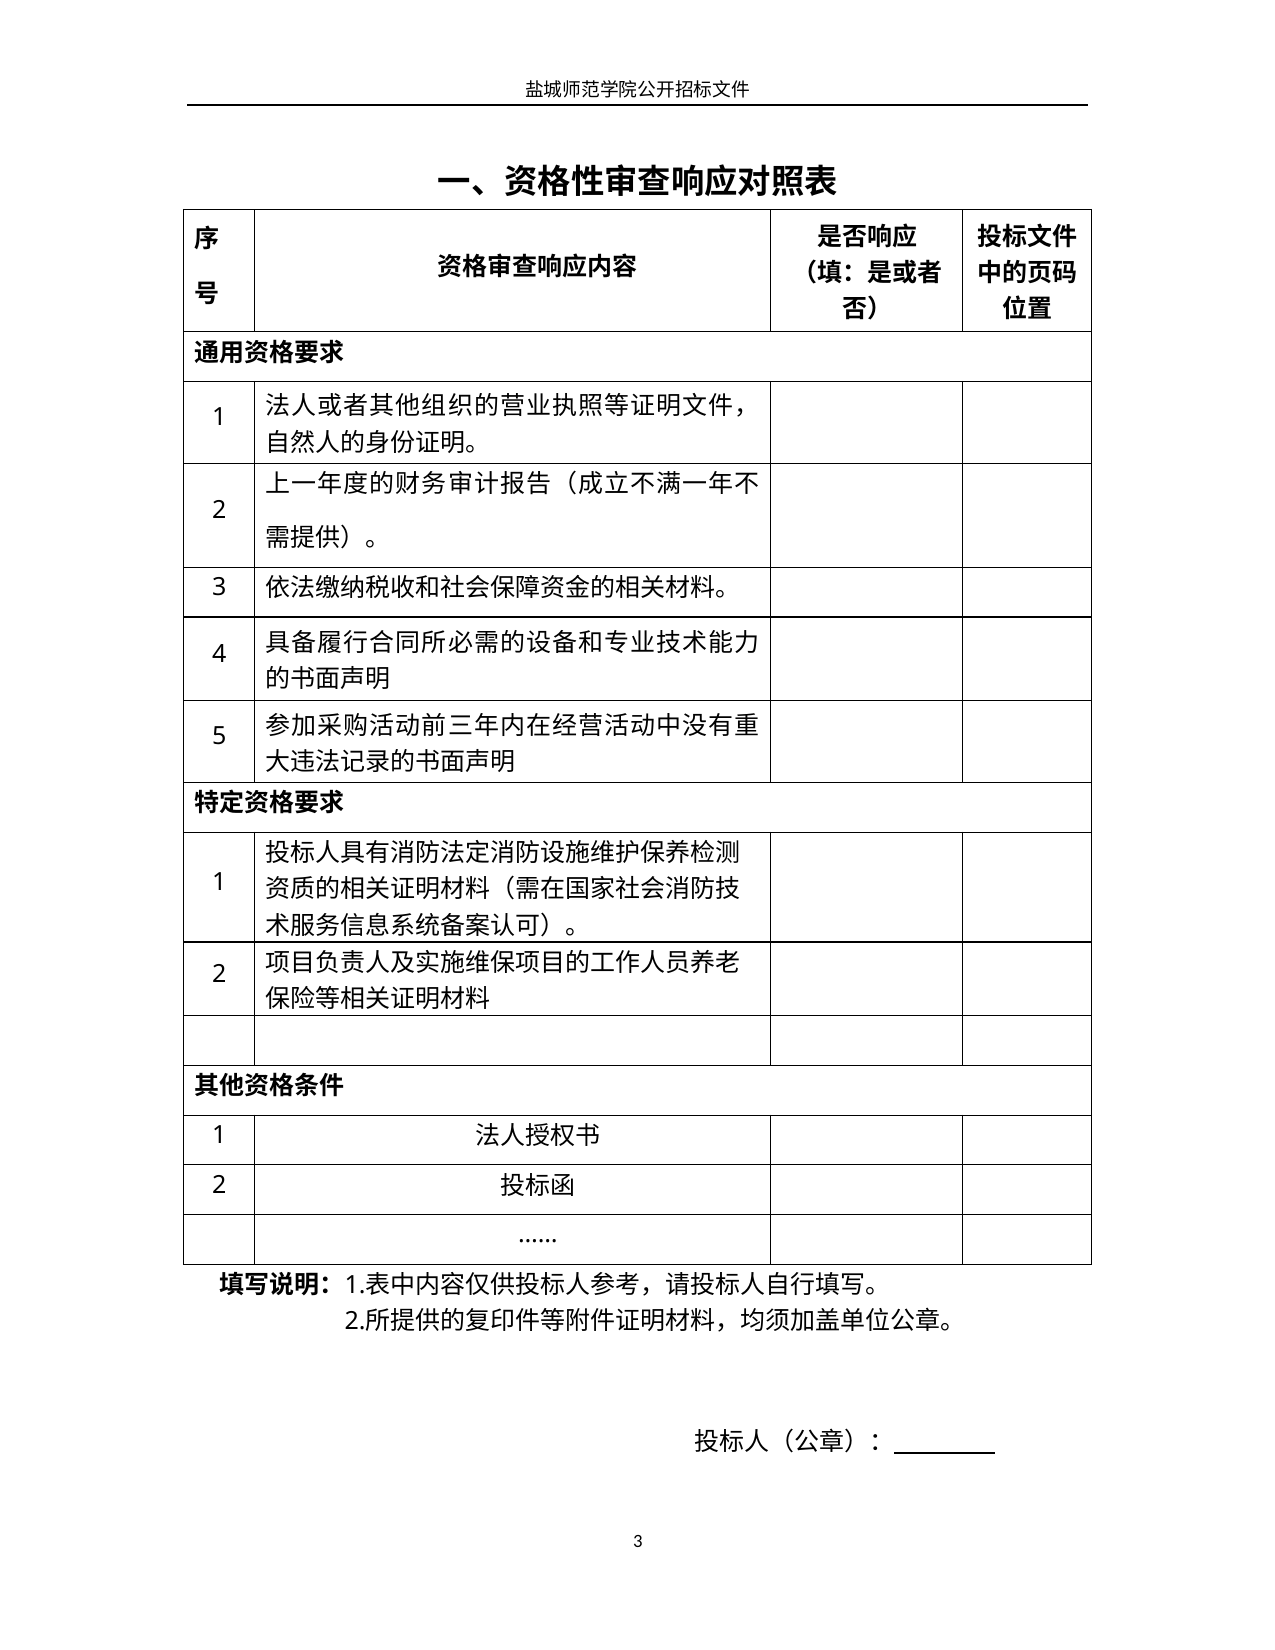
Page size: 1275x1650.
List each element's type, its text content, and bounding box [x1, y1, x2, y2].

table_cell 投标人具有消防法定消防设施维护保养检测资质的相关证明材料（需在国家社会消防技术服务信息系统备案认可）。 [255, 833, 770, 941]
table_cell [963, 833, 1091, 941]
table_cell [771, 382, 962, 462]
table_cell [963, 618, 1091, 700]
table_cell 4 [184, 618, 254, 700]
table_cell [771, 833, 962, 941]
table_cell 依法缴纳税收和社会保障资金的相关材料。 [255, 568, 770, 616]
table_cell [963, 382, 1091, 462]
table_cell [255, 1016, 770, 1065]
table_cell 其他资格条件 [184, 1066, 1091, 1114]
text 投标人（公章）： [187, 1421, 1088, 1457]
table_cell [963, 1215, 1091, 1263]
table_cell 上一年度的财务审计报告（成立不满一年不需提供）。 [255, 464, 770, 567]
table_cell 具备履行合同所必需的设备和专业技术能力的书面声明 [255, 618, 770, 700]
table_cell [963, 1116, 1091, 1164]
table_cell [963, 701, 1091, 782]
text 填写说明：1.表中内容仅供投标人参考，请投标人自行填写。 [187, 1265, 1088, 1301]
table_header 序号 [184, 210, 254, 331]
table_cell [963, 1016, 1091, 1065]
table_cell [184, 1016, 254, 1065]
table_cell [771, 701, 962, 782]
table_cell 法人授权书 [255, 1116, 770, 1164]
table_cell [963, 464, 1091, 567]
text 一、资格性审查响应对照表 [187, 155, 1088, 203]
table_cell 特定资格要求 [184, 783, 1091, 832]
table_cell [771, 1016, 962, 1065]
table_cell [184, 1215, 254, 1263]
table_cell [771, 568, 962, 616]
table_cell 5 [184, 701, 254, 782]
table_cell …… [255, 1215, 770, 1263]
table_cell [963, 943, 1091, 1015]
table_cell 1 [184, 833, 254, 941]
table_cell 2 [184, 464, 254, 567]
table_header 投标文件中的页码位置 [963, 210, 1091, 331]
table_cell [771, 464, 962, 567]
table_cell 通用资格要求 [184, 332, 1091, 381]
table_cell 投标函 [255, 1165, 770, 1214]
text 2.所提供的复印件等附件证明材料，均须加盖单位公章。 [344, 1301, 1088, 1337]
table_cell 项目负责人及实施维保项目的工作人员养老保险等相关证明材料 [255, 943, 770, 1015]
table_cell 1 [184, 382, 254, 462]
table_cell 2 [184, 943, 254, 1015]
table_cell 1 [184, 1116, 254, 1164]
table_cell [771, 618, 962, 700]
table_header 是否响应 （填：是或者否） [771, 210, 962, 331]
table_cell 3 [184, 568, 254, 616]
table_cell [963, 568, 1091, 616]
table_cell 参加采购活动前三年内在经营活动中没有重大违法记录的书面声明 [255, 701, 770, 782]
table_cell [771, 1116, 962, 1164]
table_cell [771, 943, 962, 1015]
table_header 资格审查响应内容 [255, 210, 770, 331]
table_cell 2 [184, 1165, 254, 1214]
table_cell [771, 1165, 962, 1214]
table_cell [771, 1215, 962, 1263]
table_cell 法人或者其他组织的营业执照等证明文件，自然人的身份证明。 [255, 382, 770, 462]
table_cell [963, 1165, 1091, 1214]
